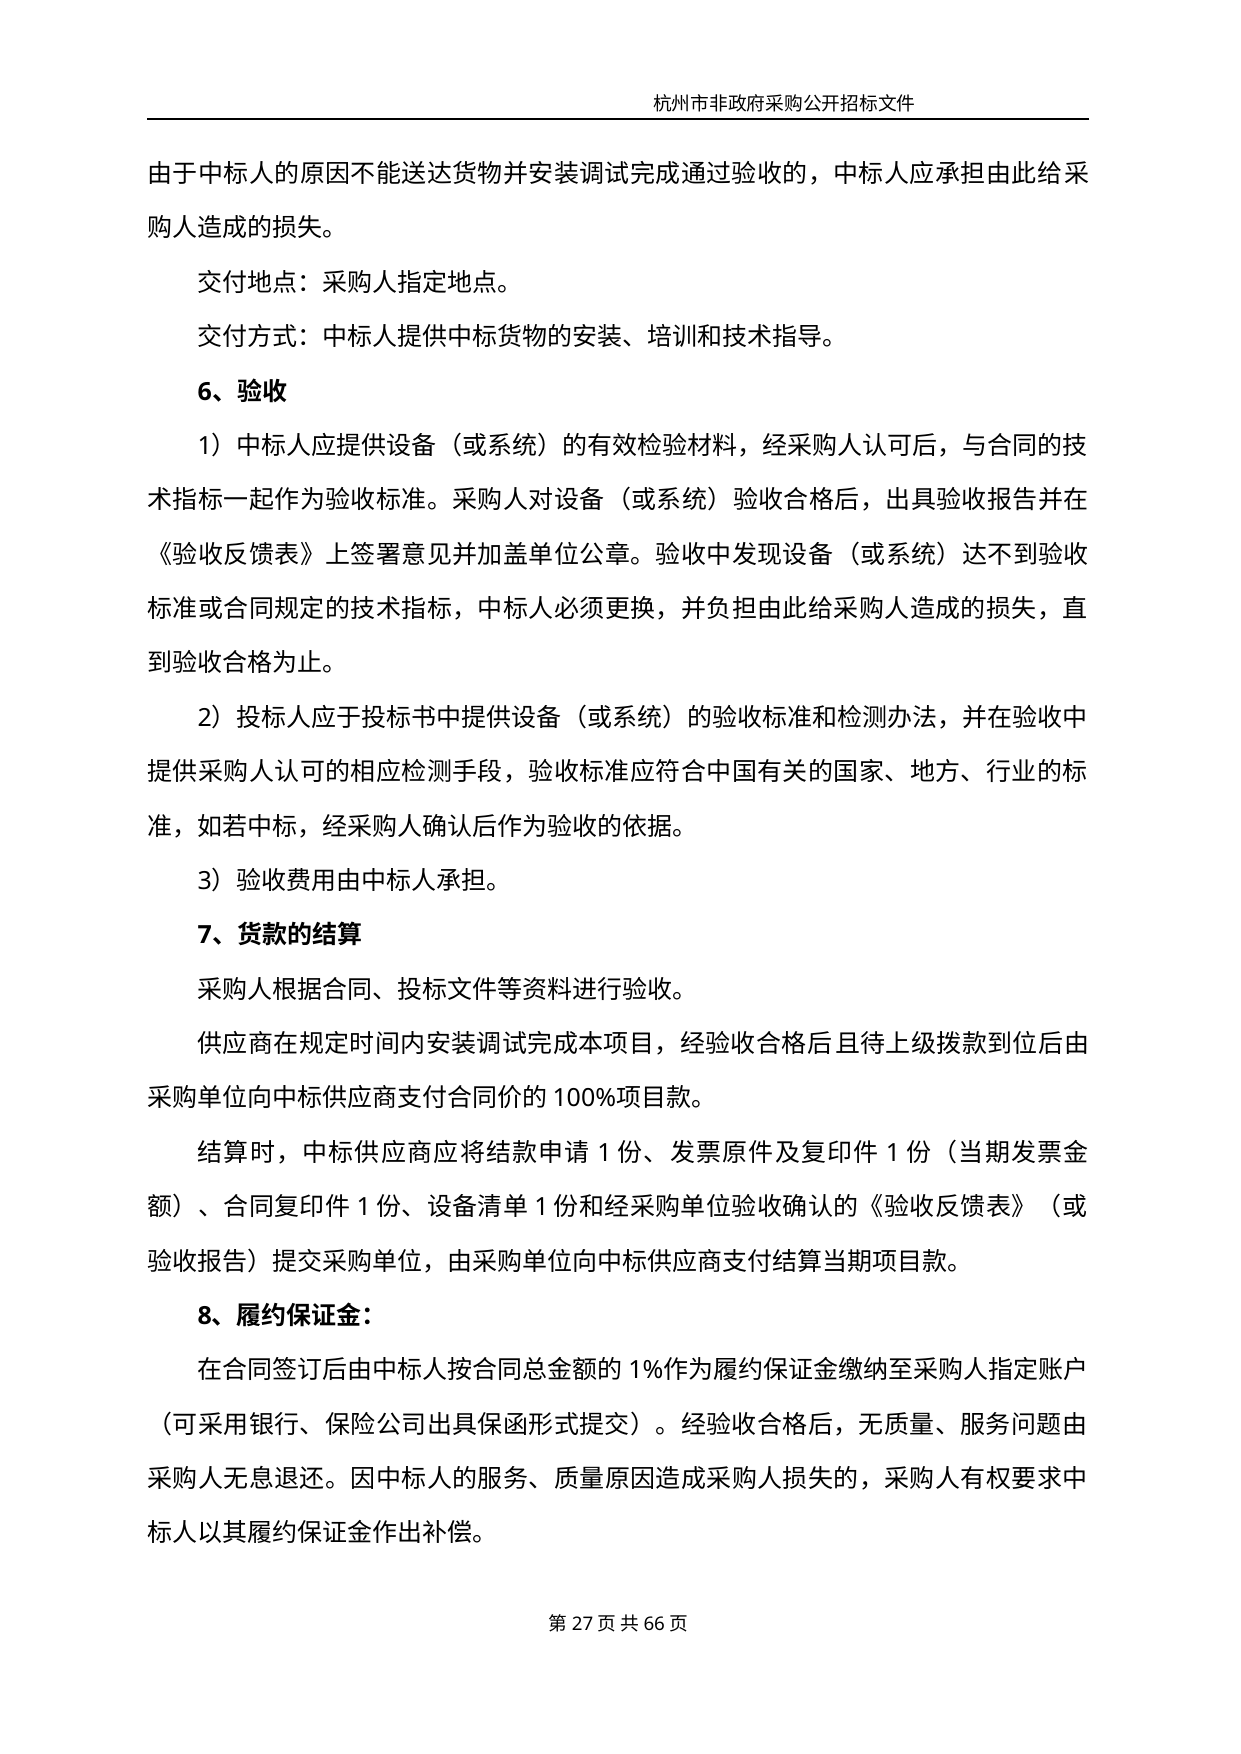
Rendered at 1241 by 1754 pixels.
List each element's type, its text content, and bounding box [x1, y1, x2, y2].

text 供应商在规定时间内安装调试完成本项目，经验收合格后且待上级拨款到位后由采购单位向中标供应商支付合同价的100%项目款。 [147, 1023, 1089, 1114]
text 采购人根据合同、投标文件等资料进行验收。 [147, 969, 1089, 1005]
text 6、验收 [147, 371, 1089, 407]
text 2）投标人应于投标书中提供设备（或系统）的验收标准和检测办法，并在验收中提供采购人认可的相应检测手段，验收标准应符合中国有关的国家、地方、行业的标准，如若中标，经采购人确认后作为验收的依据。 [147, 697, 1089, 842]
text 3）验收费用由中标人承担。 [147, 860, 1089, 897]
text 在合同签订后由中标人按合同总金额的1%作为履约保证金缴纳至采购人指定账户（可采用银行、保险公司出具保函形式提交）。经验收合格后，无质量、服务问题由采购人无息退还。因中标人的服务、质量原因造成采购人损失的，采购人有权要求中标人以其履约保证金作出补偿。 [147, 1350, 1089, 1549]
text 7、货款的结算 [147, 915, 1089, 951]
text 交付地点：采购人指定地点。 [147, 262, 1089, 298]
text 1）中标人应提供设备（或系统）的有效检验材料，经采购人认可后，与合同的技术指标一起作为验收标准。采购人对设备（或系统）验收合格后，出具验收报告并在《验收反馈表》上签署意见并加盖单位公章。验收中发现设备（或系统）达不到验收标准或合同规定的技术指标，中标人必须更换，并负担由此给采购人造成的损失，直到验收合格为止。 [147, 425, 1089, 679]
text 交付方式：中标人提供中标货物的安装、培训和技术指导。 [147, 317, 1089, 353]
text 结算时，中标供应商应将结款申请1份、发票原件及复印件1份（当期发票金额）、合同复印件1份、设备清单1份和经采购单位验收确认的《验收反馈表》（或验收报告）提交采购单位，由采购单位向中标供应商支付结算当期项目款。 [147, 1132, 1089, 1277]
text 8、履约保证金： [147, 1295, 1089, 1332]
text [147, 153, 1089, 244]
